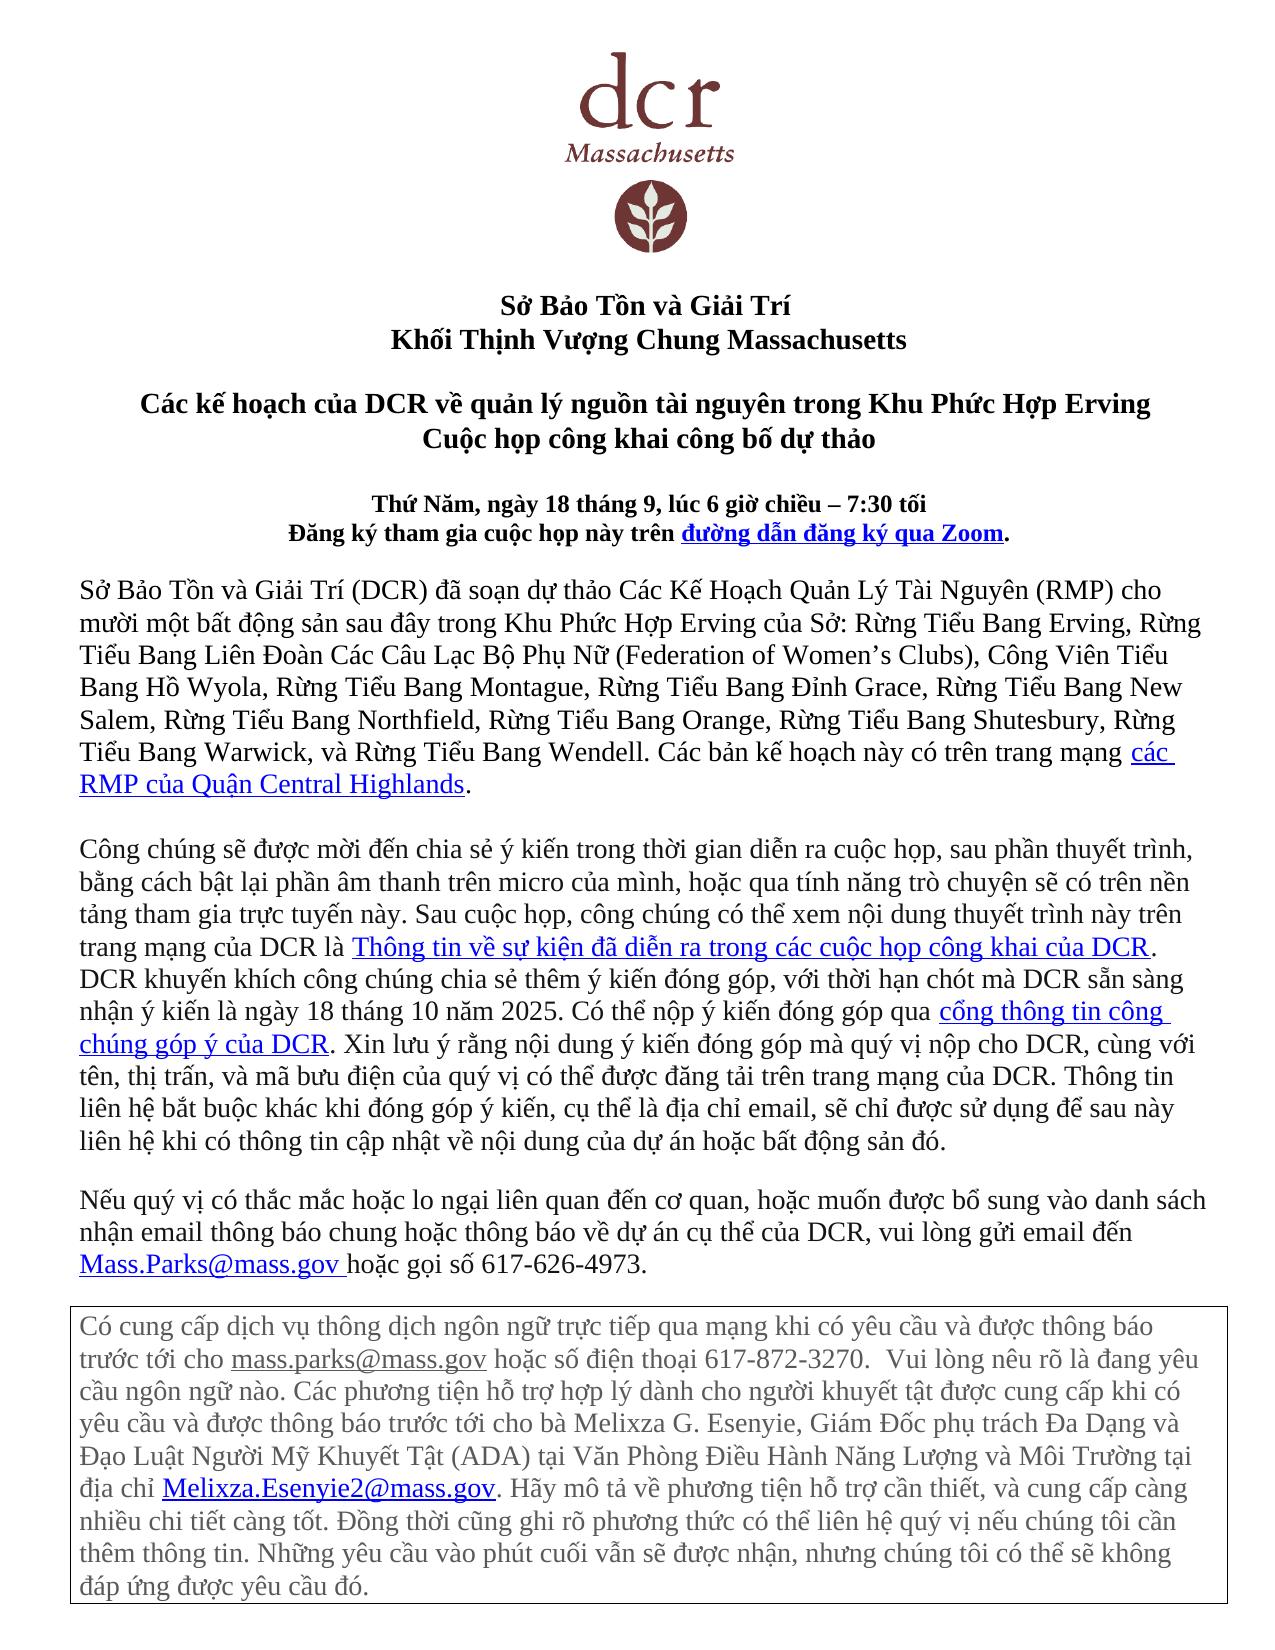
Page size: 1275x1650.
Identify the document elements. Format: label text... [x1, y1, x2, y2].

text Đăng ký tham gia cuộc họp này trên đường dẫn đăng ký qua Zoom. [79, 518, 1219, 547]
text Công chúng sẽ được mời đến chia sẻ ý kiến trong thời gian diễn ra cuộc họp, sau phần thuyết trình, bằng cách bật lại phần âm thanh trên micro của mình, hoặc qua tính năng trò chuyện sẽ có trên nền tảng tham gia trực tuyến này. Sau cuộc họp, công chúng có thể xem nội dung thuyết trình này trên trang mạng của DCR là Thông tin về sự kiện đã diễn ra trong các cuộc họp công khai của DCR. DCR khuyến khích công chúng chia sẻ thêm ý kiến đóng góp, với thời hạn chót mà DCR sẵn sàng nhận ý kiến là ngày 18 tháng 10 năm 2025. Có thể nộp ý kiến đóng góp qua cổng thông tin công chúng góp ý của DCR. Xin lưu ý rằng nội dung ý kiến đóng góp mà quý vị nộp cho DCR, cùng với tên, thị trấn, và mã bưu điện của quý vị có thể được đăng tải trên trang mạng của DCR. Thông tin liên hệ bắt buộc khác khi đóng góp ý kiến, cụ thể là địa chỉ email, sẽ chỉ được sử dụng để sau này liên hệ khi có thông tin cập nhật về nội dung của dự án hoặc bất động sản đó. [79, 832, 1219, 1156]
text Nếu quý vị có thắc mắc hoặc lo ngại liên quan đến cơ quan, hoặc muốn được bổ sung vào danh sách nhận email thông báo chung hoặc thông báo về dự án cụ thể của DCR, vui lòng gửi email đến Mass.Parks@mass.gov hoặc gọi số 617-626-4973. [79, 1183, 1219, 1280]
subtitle Các kế hoạch của DCR về quản lý nguồn tài nguyên trong Khu Phức Hợp Erving [79, 386, 1219, 420]
subtitle Sở Bảo Tồn và Giải Trí Khối Thịnh Vượng Chung Massachusetts [79, 288, 1219, 355]
text Có cung cấp dịch vụ thông dịch ngôn ngữ trực tiếp qua mạng khi có yêu cầu và được thông báo trước tới cho mass.parks@mass.gov hoặc số điện thoại 617-872-3270. Vui lòng nêu rõ là đang yêu cầu ngôn ngữ nào. Các phương tiện hỗ trợ hợp lý dành cho người khuyết tật được cung cấp khi có yêu cầu và được thông báo trước tới cho bà Melixza G. Esenyie, Giám Đốc phụ trách Đa Dạng và Đạo Luật Người Mỹ Khuyết Tật (ADA) tại Văn Phòng Điều Hành Năng Lượng và Môi Trường tại địa chỉ Melixza.Esenyie2@mass.gov. Hãy mô tả về phương tiện hỗ trợ cần thiết, và cung cấp càng nhiều chi tiết càng tốt. Đồng thời cũng ghi rõ phương thức có thể liên hệ quý vị nếu chúng tôi cần thêm thông tin. Những yêu cầu vào phút cuối vẫn sẽ được nhận, nhưng chúng tôi có thể sẽ không đáp ứng được yêu cầu đó. [71, 1307, 1227, 1603]
picture [554, 30, 744, 274]
text Sở Bảo Tồn và Giải Trí (DCR) đã soạn dự thảo Các Kế Hoạch Quản Lý Tài Nguyên (RMP) cho mười một bất động sản sau đây trong Khu Phức Hợp Erving của Sở: Rừng Tiểu Bang Erving, Rừng Tiểu Bang Liên Đoàn Các Câu Lạc Bộ Phụ Nữ (Federation of Women’s Clubs), Công Viên Tiểu Bang Hồ Wyola, Rừng Tiểu Bang Montague, Rừng Tiểu Bang Đỉnh Grace, Rừng Tiểu Bang New Salem, Rừng Tiểu Bang Northfield, Rừng Tiểu Bang Orange, Rừng Tiểu Bang Shutesbury, Rừng Tiểu Bang Warwick, và Rừng Tiểu Bang Wendell. Các bản kế hoạch này có trên trang mạng các RMP của Quận Central Highlands. [79, 573, 1219, 800]
subtitle Cuộc họp công khai công bố dự thảo [79, 421, 1219, 455]
text Thứ Năm, ngày 18 tháng 9, lúc 6 giờ chiều – 7:30 tối [79, 489, 1219, 518]
